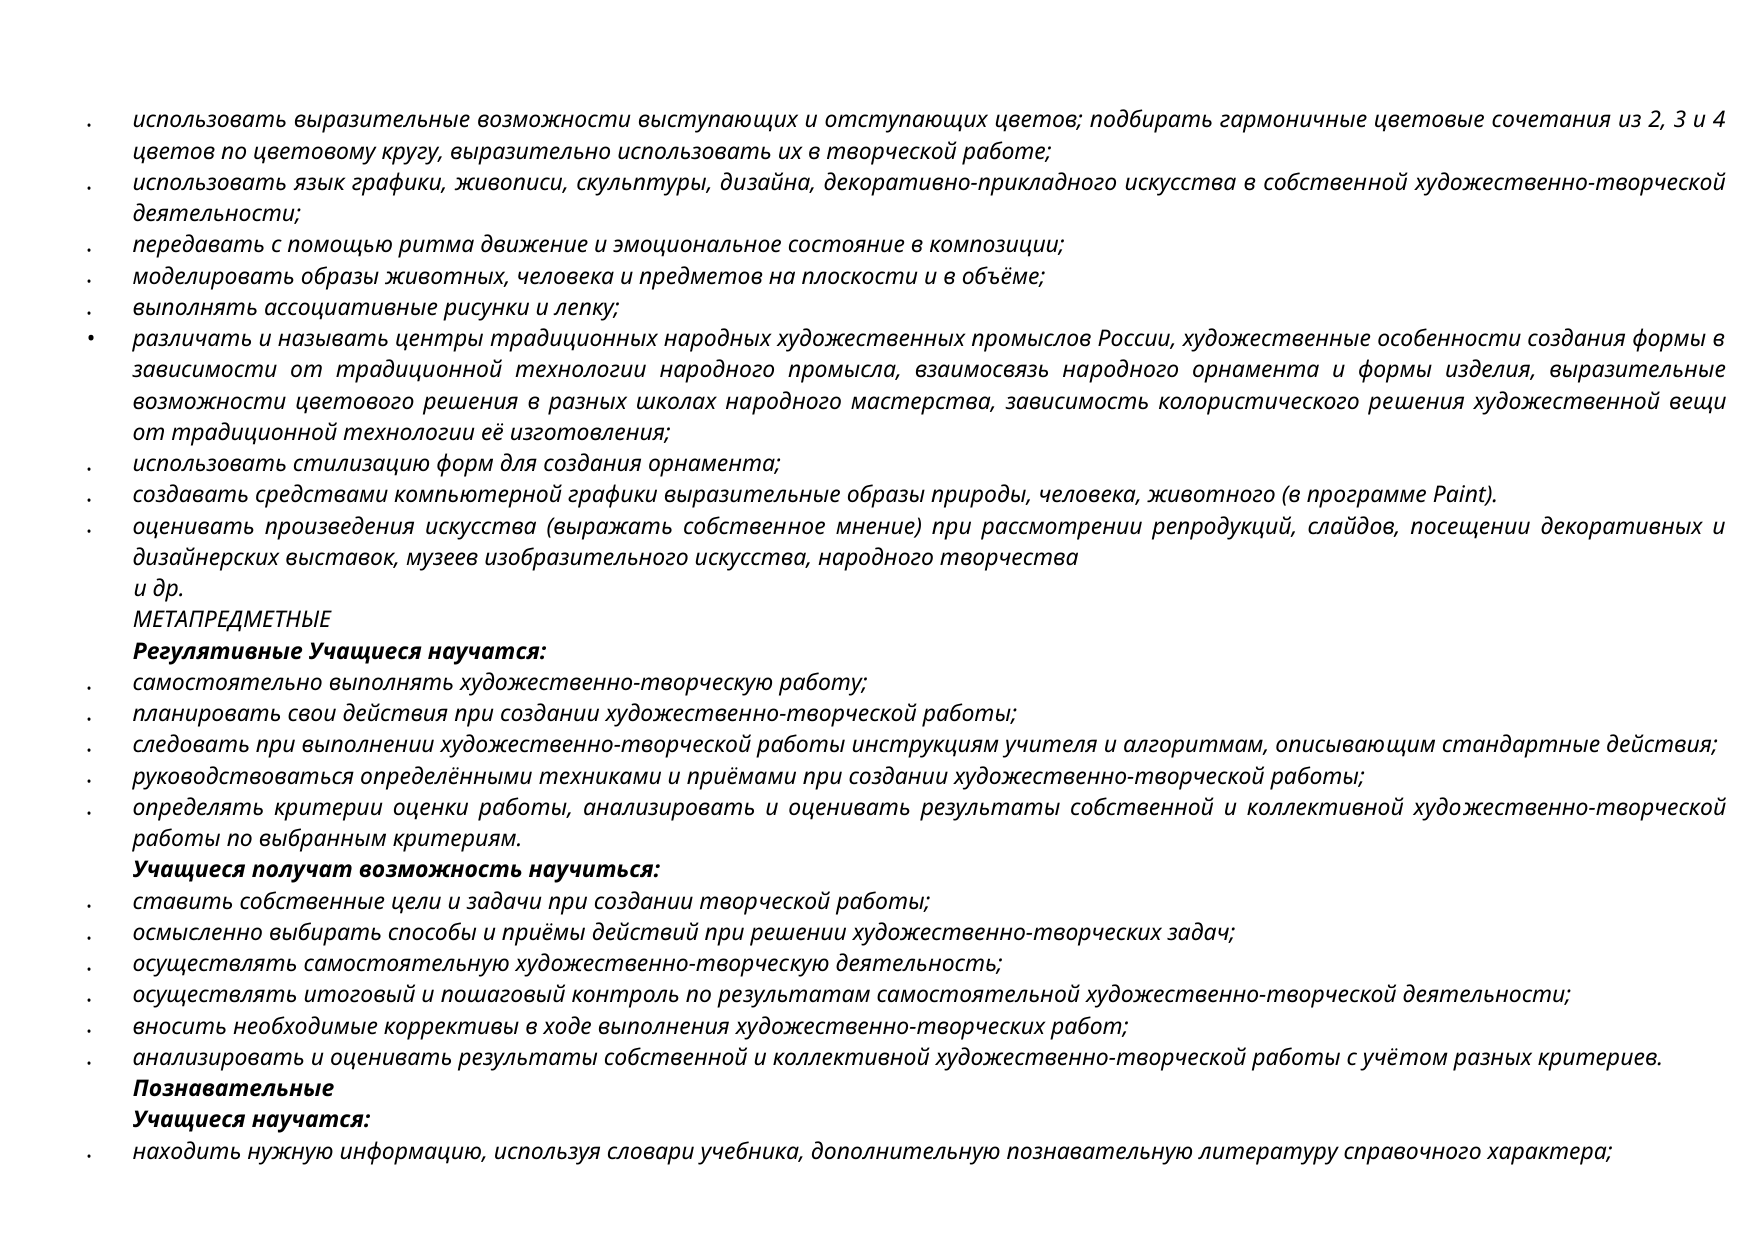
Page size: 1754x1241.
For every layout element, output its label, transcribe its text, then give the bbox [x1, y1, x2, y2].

text • моделировать образы животных, человека и предметов на плоскости и в объёме; [86, 260, 1726, 291]
text и др. [133, 572, 1727, 603]
text • выполнять ассоциативные рисунки и лепку; [86, 291, 1727, 322]
text Познавательные [133, 1072, 1727, 1103]
text • оценивать произведения искусства (выражать собственное мнение) при рассмотрении репродукций, слайдов, посещении декоративных и дизайнерских выставок, музеев изобразительного искусства, народного творчества [86, 510, 1727, 572]
text • анализировать и оценивать результаты собственной и коллективной художественно-творческой работы с учётом разных критериев. [86, 1041, 1726, 1072]
text Учащиеся научатся: [133, 1103, 1727, 1135]
text • руководствоваться определёнными техниками и приёмами при создании художественно-творческой работы; [86, 760, 1726, 791]
text • планировать свои действия при создании художественно-творческой работы; [86, 697, 1726, 728]
text МЕТАПРЕДМЕТНЫЕ [133, 603, 1727, 635]
text • осуществлять итоговый и пошаговый контроль по результатам самостоятельной художественно-творческой деятельности; [86, 978, 1727, 1010]
text Учащиеся получат возможность научиться: [133, 853, 1727, 885]
text • вносить необходимые коррективы в ходе выполнения художественно-творческих работ; [86, 1010, 1726, 1041]
text • создавать средствами компьютерной графики выразительные образы природы, человека, животного (в программе Paint). [86, 478, 1726, 510]
text • передавать с помощью ритма движение и эмоциональное состояние в композиции; [86, 228, 1727, 260]
text • осмысленно выбирать способы и приёмы действий при решении художественно-творческих задач; [86, 916, 1727, 947]
text • использовать стилизацию форм для создания орнамента; [86, 447, 1727, 478]
text Регулятивные Учащиеся научатся: [133, 635, 1199, 666]
text • определять критерии оценки работы, анализировать и оценивать результаты собственной и коллективной художественно-творческой работы по выбранным критериям. [86, 791, 1726, 853]
text • различать и называть центры традиционных народных художественных промыслов России, художественные особенности создания формы в зависимости от традиционной технологии народного промысла, взаимосвязь народного орнамента и формы изделия, выразительные возможности цветового решения в разных школах народного мастерства, зависимость колористического решения художественной вещи от традиционной технологии её изготовления; [86, 322, 1727, 447]
text • самостоятельно выполнять художественно-творческую работу; [86, 666, 1727, 697]
text • осуществлять самостоятельную художественно-творческую деятельность; [86, 947, 1726, 978]
text • использовать язык графики, живописи, скульптуры, дизайна, декоративно-прикладного искусства в собственной художественно-творческой деятельности; [86, 166, 1726, 228]
text • ставить собственные цели и задачи при создании творческой работы; [86, 885, 1726, 916]
text • использовать выразительные возможности выступающих и отступающих цветов; подбирать гармоничные цветовые сочетания из 2, 3 и 4 цветов по цветовому кругу, выразительно использовать их в творческой работе; [86, 103, 1727, 166]
text • следовать при выполнении художественно-творческой работы инструкциям учителя и алгоритмам, описывающим стандартные действия; [86, 728, 1727, 760]
text • находить нужную информацию, используя словари учебника, дополнительную познавательную литературу справочного характера; [86, 1135, 1727, 1166]
